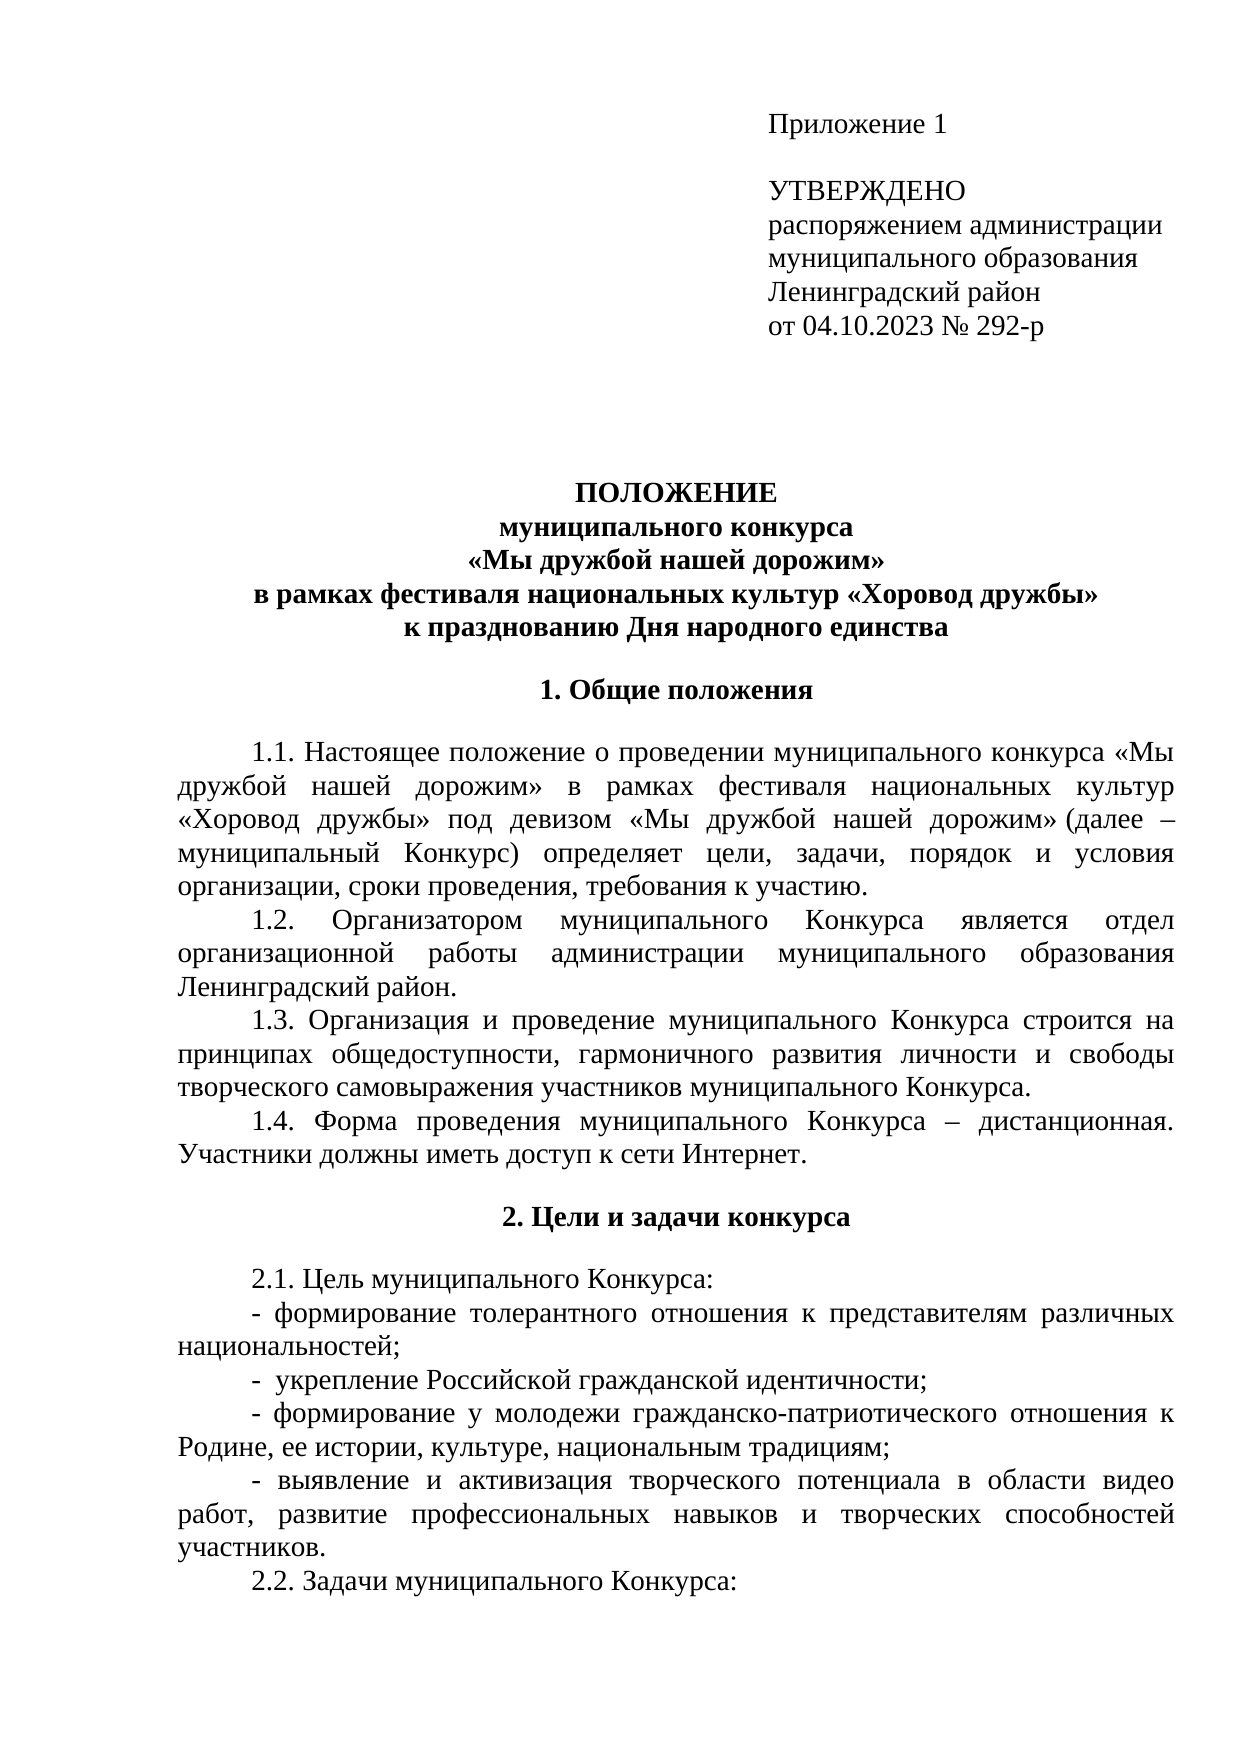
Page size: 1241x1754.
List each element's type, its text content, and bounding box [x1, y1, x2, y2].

text Приложение 1 [768, 106, 1175, 140]
text 1. Общие положения [177, 672, 1175, 705]
text УТВЕРЖДЕНО [768, 173, 1175, 207]
text ПОЛОЖЕНИЕ [177, 475, 1175, 509]
text 2.1. Цель муниципального Конкурса: [177, 1261, 1175, 1295]
text 1.2. Организатором муниципального Конкурса является отдел организационной работы администрации муниципального образования Ленинградский район. [177, 902, 1175, 1002]
text 1.4. Форма проведения муниципального Конкурса – дистанционная. Участники должны иметь доступ к сети Интернет. [177, 1103, 1175, 1170]
text муниципального образования [768, 241, 1175, 274]
text - выявление и активизация творческого потенциала в области видео работ, развитие профессиональных навыков и творческих способностей участников. [177, 1462, 1175, 1563]
text «Мы дружбой нашей дорожим» [177, 542, 1175, 576]
text Ленинградский район [768, 274, 1175, 308]
text распоряжением администрации [768, 207, 1175, 241]
text - формирование у молодежи гражданско-патриотического отношения к Родине, ее истории, культуре, национальным традициям; [177, 1395, 1175, 1462]
text 2.2. Задачи муниципального Конкурса: [177, 1563, 1175, 1597]
text 1.3. Организация и проведение муниципального Конкурса строится на принципах общедоступности, гармоничного развития личности и свободы творческого самовыражения участников муниципального Конкурса. [177, 1002, 1175, 1103]
text в рамках фестиваля национальных культур «Хоровод дружбы» [177, 576, 1175, 609]
text от 04.10.2023 № 292-р [768, 308, 1175, 341]
text - формирование толерантного отношения к представителям различных национальностей; [177, 1295, 1175, 1362]
text - укрепление Российской гражданской идентичности; [177, 1362, 1175, 1395]
text к празднованию Дня народного единства [177, 609, 1175, 643]
text муниципального конкурса [177, 509, 1175, 542]
text 1.1. Настоящее положение о проведении муниципального конкурса «Мы дружбой нашей дорожим» в рамках фестиваля национальных культур «Хоровод дружбы» под девизом «Мы дружбой нашей дорожим» (далее – муниципальный Конкурс) определяет цели, задачи, порядок и условия организации, сроки проведения, требования к участию. [177, 734, 1175, 902]
text 2. Цели и задачи конкурса [177, 1199, 1175, 1232]
